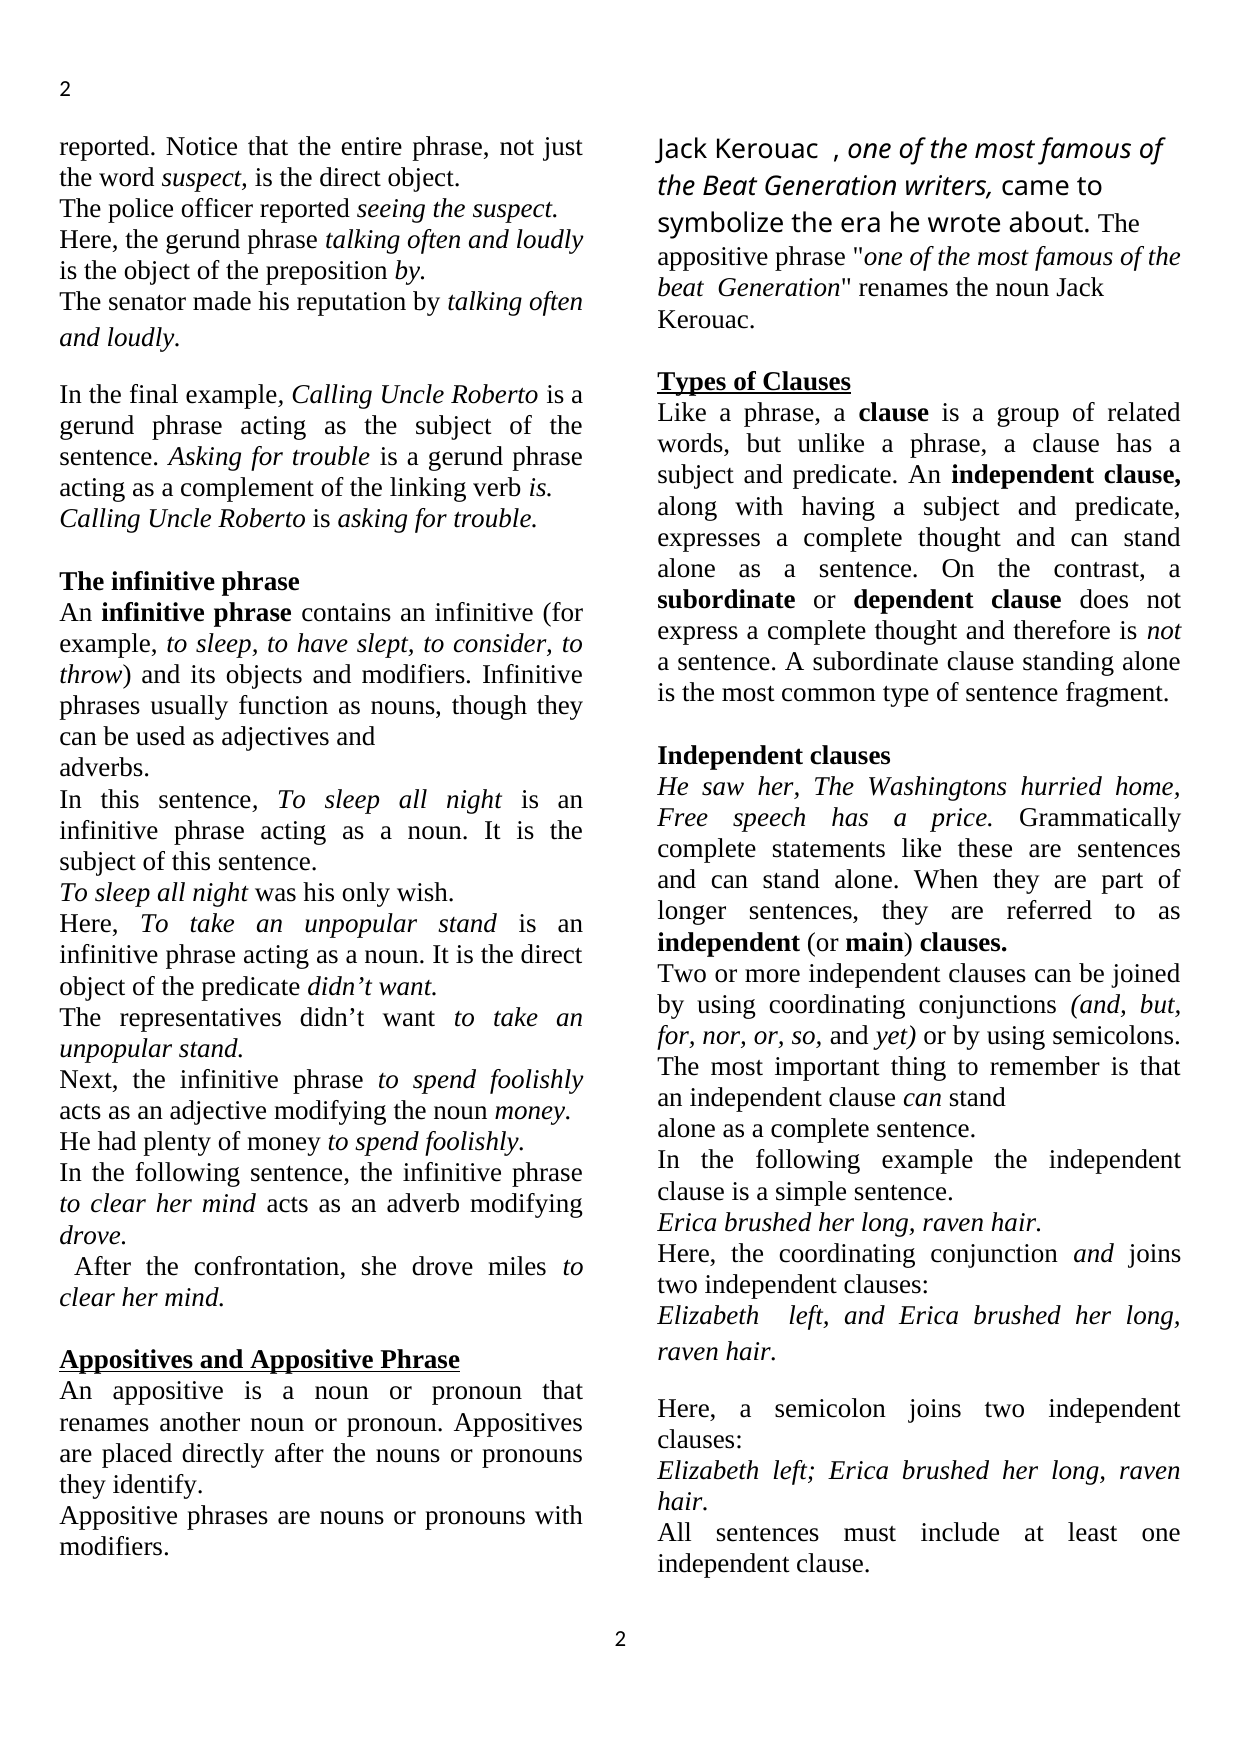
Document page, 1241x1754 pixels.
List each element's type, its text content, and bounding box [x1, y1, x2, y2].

text The police officer reported seeing the suspect. [59, 192, 583, 223]
text Two or more independent clauses can be joined by using coordinating conjunctions (and, but, for, nor, or, so, and yet) or by using semicolons. The most important thing to remember is that an independent clause can stand [657, 957, 1181, 1112]
text Calling Uncle Roberto is asking for trouble. [59, 502, 583, 533]
text Erica brushed her long, raven hair. [657, 1206, 1181, 1237]
text To sleep all night was his only wish. [59, 876, 583, 907]
text In this sentence, To sleep all night is an infinitive phrase acting as a noun. It is the subject of this sentence. [59, 783, 583, 876]
text Next, the infinitive phrase to spend foolishly acts as an adjective modifying the noun money. [59, 1063, 583, 1125]
text The infinitive phrase [59, 565, 583, 596]
text Like a phrase, a clause is a group of related words, but unlike a phrase, a clause has a subject and predicate. An independent clause, along with having a subject and predicate, expresses a complete thought and can stand alone as a sentence. On the contrast, a subordinate or dependent clause does not express a complete thought and therefore is not a sentence. A subordinate clause standing alone is the most common type of sentence fragment. [657, 396, 1181, 708]
text Here, the coordinating conjunction and joins two independent clauses: [657, 1237, 1181, 1299]
text Here, To take an unpopular stand is an infinitive phrase acting as a noun. It is the direct object of the predicate didn’t want. [59, 907, 583, 1001]
text All sentences must include at least one independent clause. [657, 1516, 1181, 1578]
text Types of Clauses [657, 365, 1181, 396]
text He saw her, The Washingtons hurried home, Free speech has a price. Grammatically complete statements like these are sentences and can stand alone. When they are part of longer sentences, they are referred to as independent (or main) clauses. [657, 770, 1181, 957]
text After the confrontation, she drove miles to clear her mind. [59, 1250, 583, 1312]
text Here, a semicolon joins two independent clauses: [657, 1392, 1181, 1454]
text Appositives and Appositive Phrase [59, 1343, 583, 1374]
text An infinitive phrase contains an infinitive (for example, to sleep, to have slept, to consider, to throw) and its objects and modifiers. Infinitive phrases usually function as nouns, though they can be used as adjectives and [59, 596, 583, 752]
text Appositive phrases are nouns or pronouns with modifiers. [59, 1499, 583, 1561]
text In the final example, Calling Uncle Roberto is a gerund phrase acting as the subject of the sentence. Asking for trouble is a gerund phrase acting as a complement of the linking verb is. [59, 378, 583, 502]
text Elizabeth left; Erica brushed her long, raven hair. [657, 1454, 1181, 1516]
text Independent clauses [657, 739, 1181, 770]
text Here, the gerund phrase talking often and loudly is the object of the preposition by. [59, 223, 583, 286]
text The senator made his reputation by talking often and loudly. [59, 286, 583, 352]
text In the following sentence, the infinitive phrase to clear her mind acts as an adverb modifying drove. [59, 1156, 583, 1250]
text An appositive is a noun or pronoun that renames another noun or pronoun. Appositives are placed directly after the nouns or pronouns they identify. [59, 1374, 583, 1499]
text alone as a complete sentence. [657, 1112, 1181, 1144]
text The representatives didn’t want to take an unpopular stand. [59, 1001, 583, 1063]
text In the following example the independent clause is a simple sentence. [657, 1144, 1181, 1206]
text Elizabeth left, and Erica brushed her long, raven hair. [657, 1299, 1181, 1366]
text adverbs. [59, 752, 583, 783]
text Jack Kerouac , one of the most famous of the Beat Generation writers, came to symbolize the era he wrote about. The appositive phrase "one of the most famous of the beat Generation" renames the noun Jack Kerouac. [657, 130, 1181, 334]
text He had plenty of money to spend foolishly. [59, 1125, 583, 1156]
